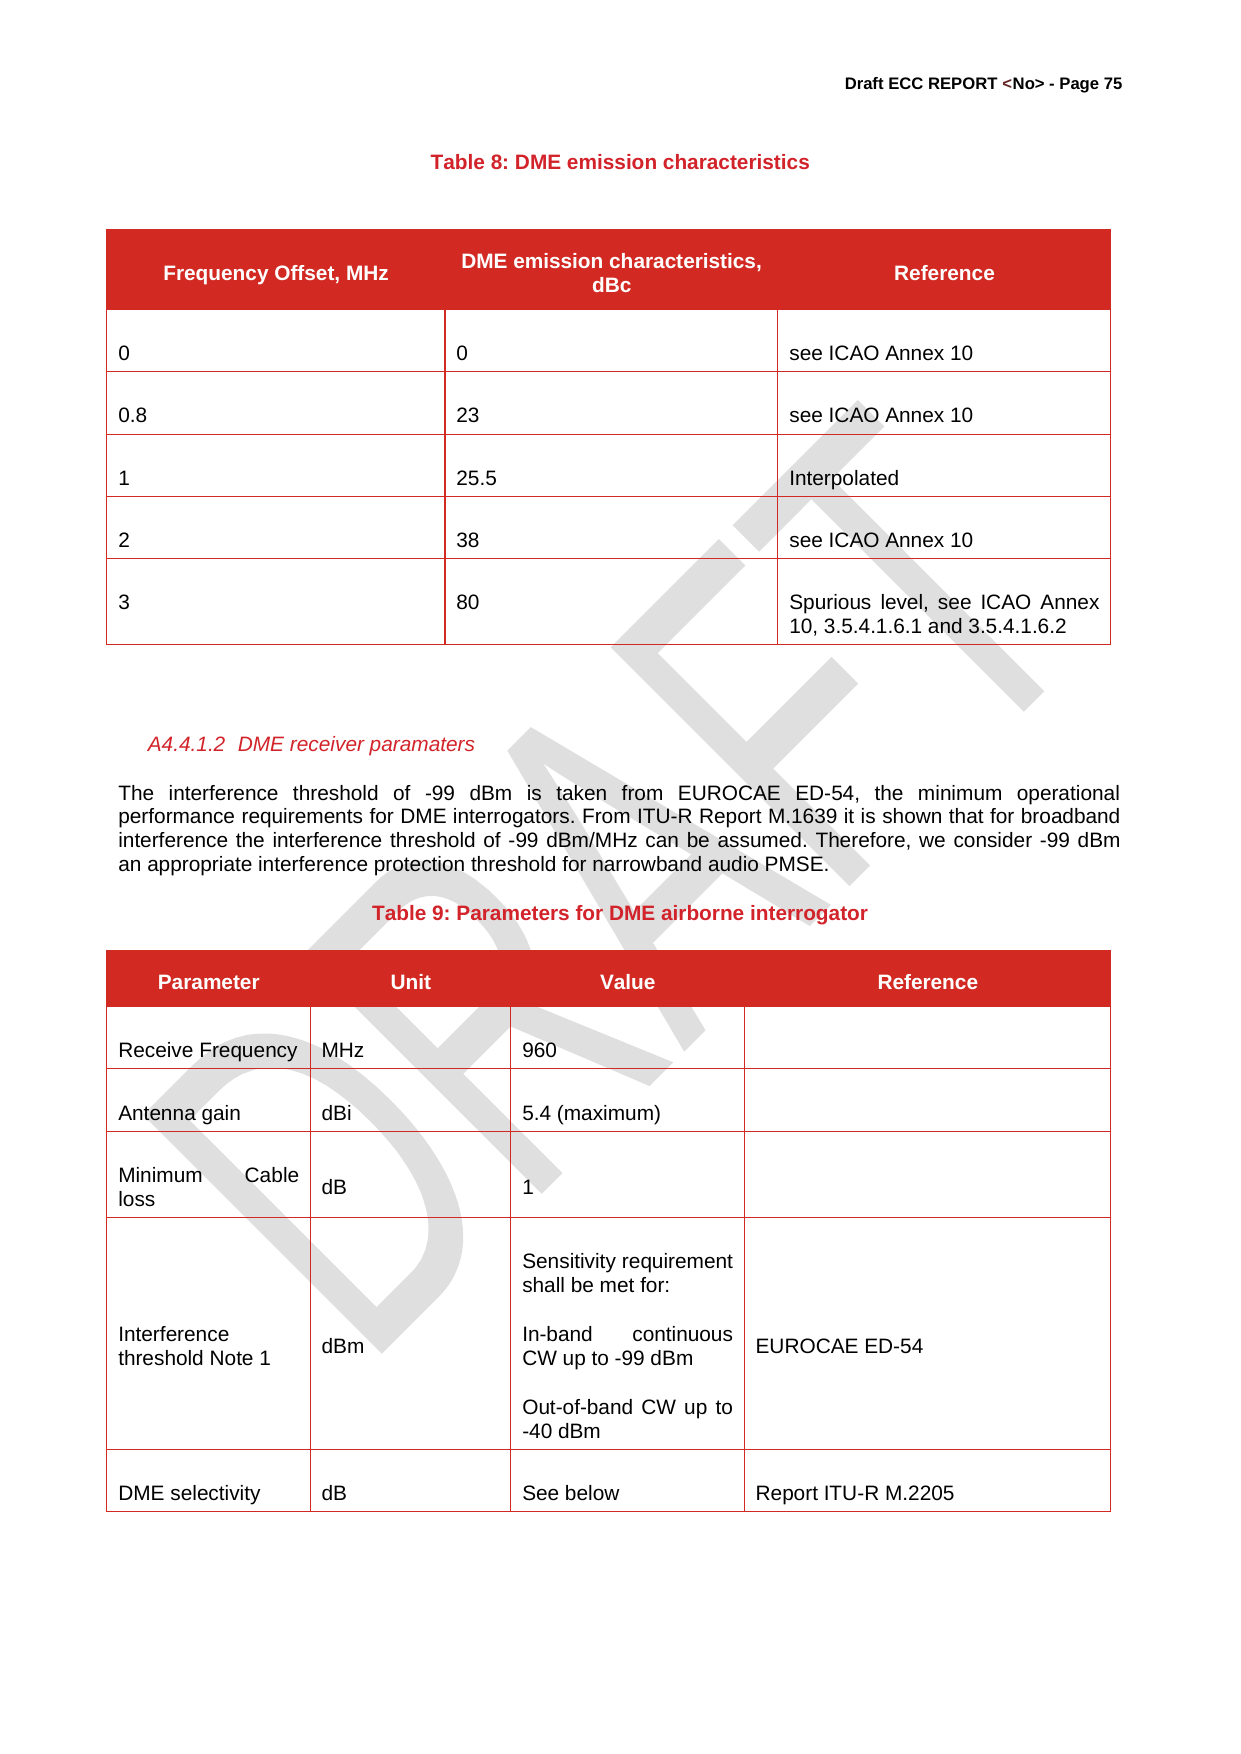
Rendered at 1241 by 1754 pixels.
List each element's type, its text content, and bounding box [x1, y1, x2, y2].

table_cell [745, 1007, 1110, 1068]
text Table 8: DME emission characteristics [118, 150, 1122, 174]
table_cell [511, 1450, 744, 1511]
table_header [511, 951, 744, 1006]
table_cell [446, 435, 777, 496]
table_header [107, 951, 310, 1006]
subtitle DME receiver paramaters [148, 731, 1122, 755]
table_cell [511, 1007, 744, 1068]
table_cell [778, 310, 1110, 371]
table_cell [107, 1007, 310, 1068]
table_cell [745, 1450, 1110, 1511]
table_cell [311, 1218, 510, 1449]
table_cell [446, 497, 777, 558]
text The interference threshold of -99 dBm is taken from EUROCAE ED-54, the minimum operational performance requirements for DME interrogators. From ITU-R Report M.1639 it is shown that for broadband interference the interference threshold of -99 dBm/MHz can be assumed. Therefore, we consider -99 dBm an appropriate interference protection threshold for narrowband audio PMSE. [118, 780, 1122, 876]
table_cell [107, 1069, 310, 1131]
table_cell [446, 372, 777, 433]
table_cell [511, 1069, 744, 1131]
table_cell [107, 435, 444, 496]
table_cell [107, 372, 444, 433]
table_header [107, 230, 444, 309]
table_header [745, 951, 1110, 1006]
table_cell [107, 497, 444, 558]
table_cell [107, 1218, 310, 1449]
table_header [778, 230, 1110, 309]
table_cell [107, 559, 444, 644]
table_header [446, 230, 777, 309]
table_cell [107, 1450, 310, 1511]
text Table 9: Parameters for DME airborne interrogator [118, 901, 1122, 925]
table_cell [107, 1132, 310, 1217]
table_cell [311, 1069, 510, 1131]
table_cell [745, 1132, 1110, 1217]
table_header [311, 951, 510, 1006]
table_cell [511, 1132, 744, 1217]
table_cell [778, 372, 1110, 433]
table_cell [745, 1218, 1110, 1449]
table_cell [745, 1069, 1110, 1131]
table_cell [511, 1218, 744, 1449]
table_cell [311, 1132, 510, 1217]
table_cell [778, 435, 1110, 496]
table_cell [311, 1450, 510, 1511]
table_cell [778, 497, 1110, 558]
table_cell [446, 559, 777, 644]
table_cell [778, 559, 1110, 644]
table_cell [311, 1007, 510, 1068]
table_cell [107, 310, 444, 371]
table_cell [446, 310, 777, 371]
